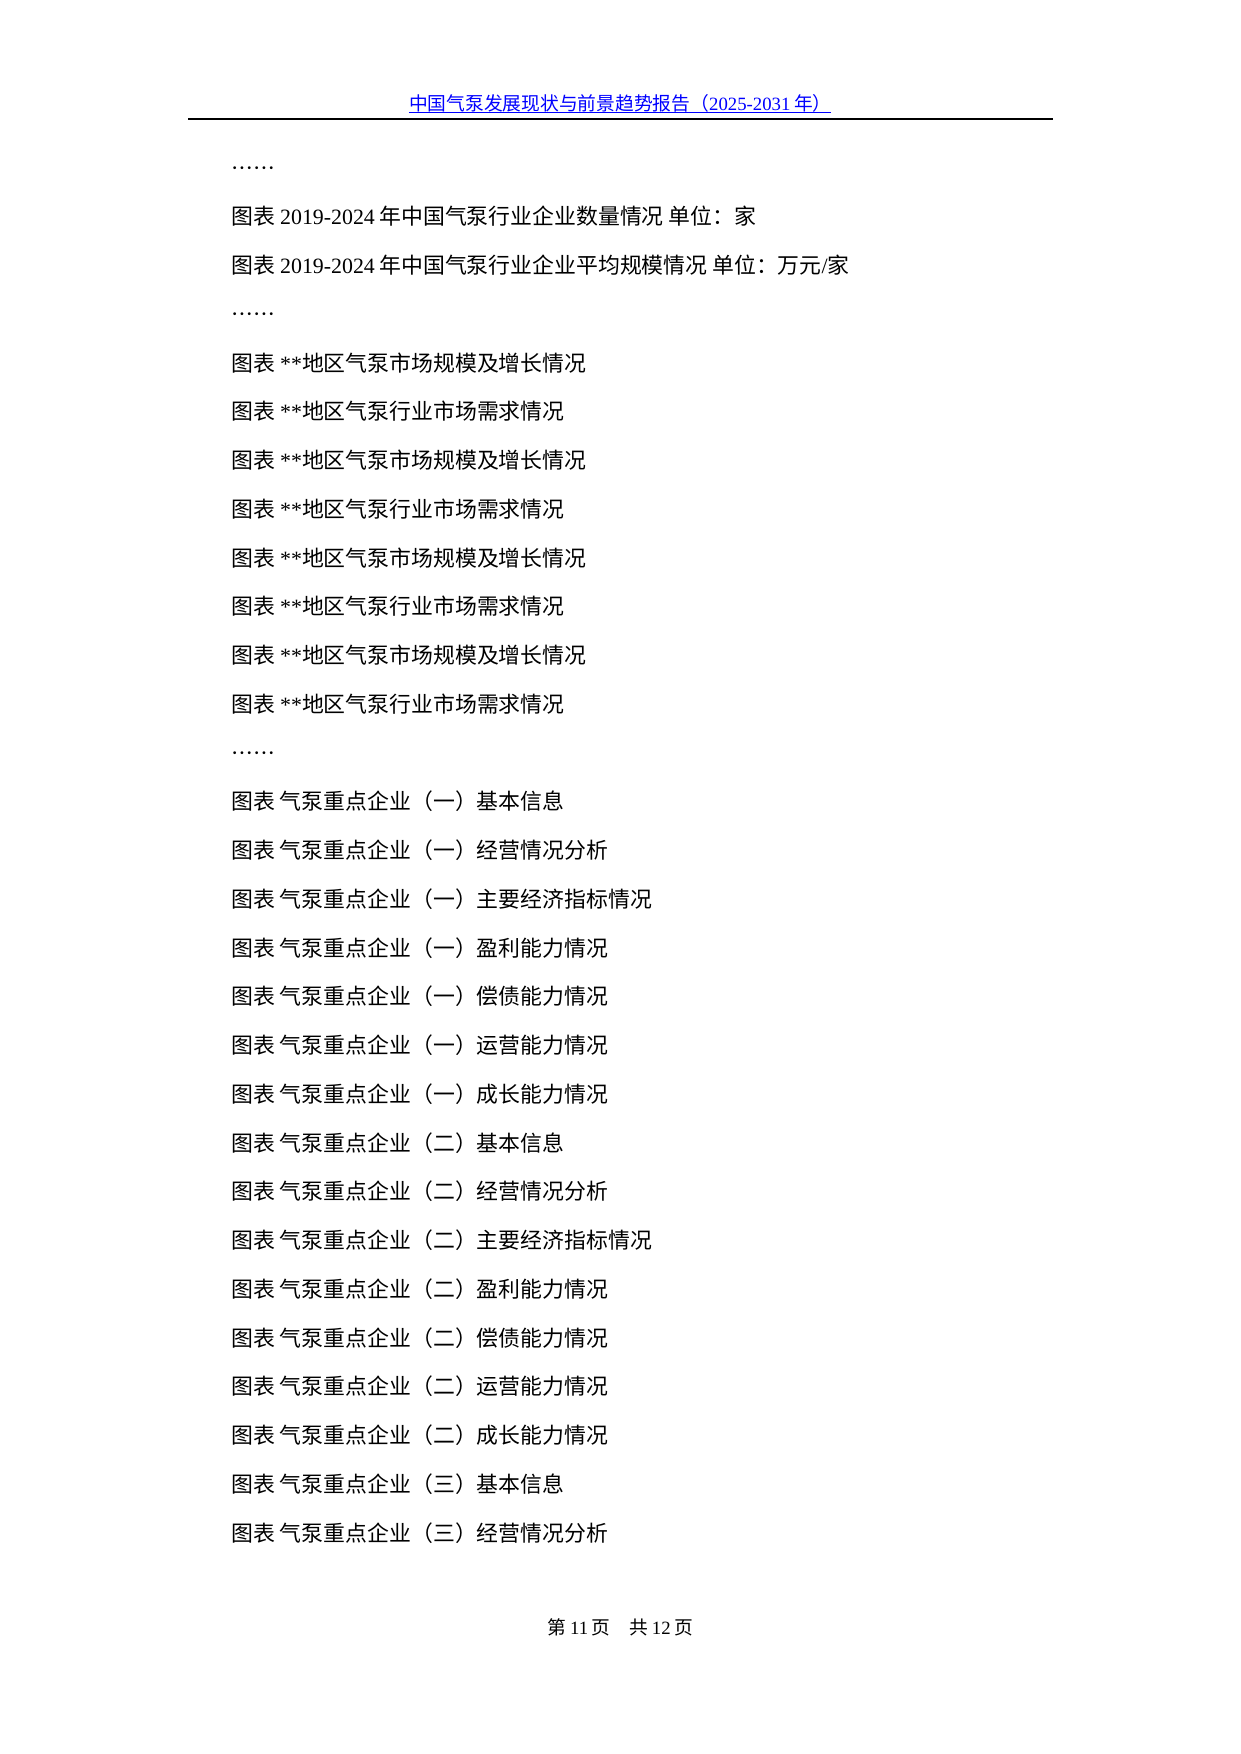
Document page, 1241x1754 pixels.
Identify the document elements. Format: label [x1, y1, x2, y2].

text [187, 150, 1053, 1548]
